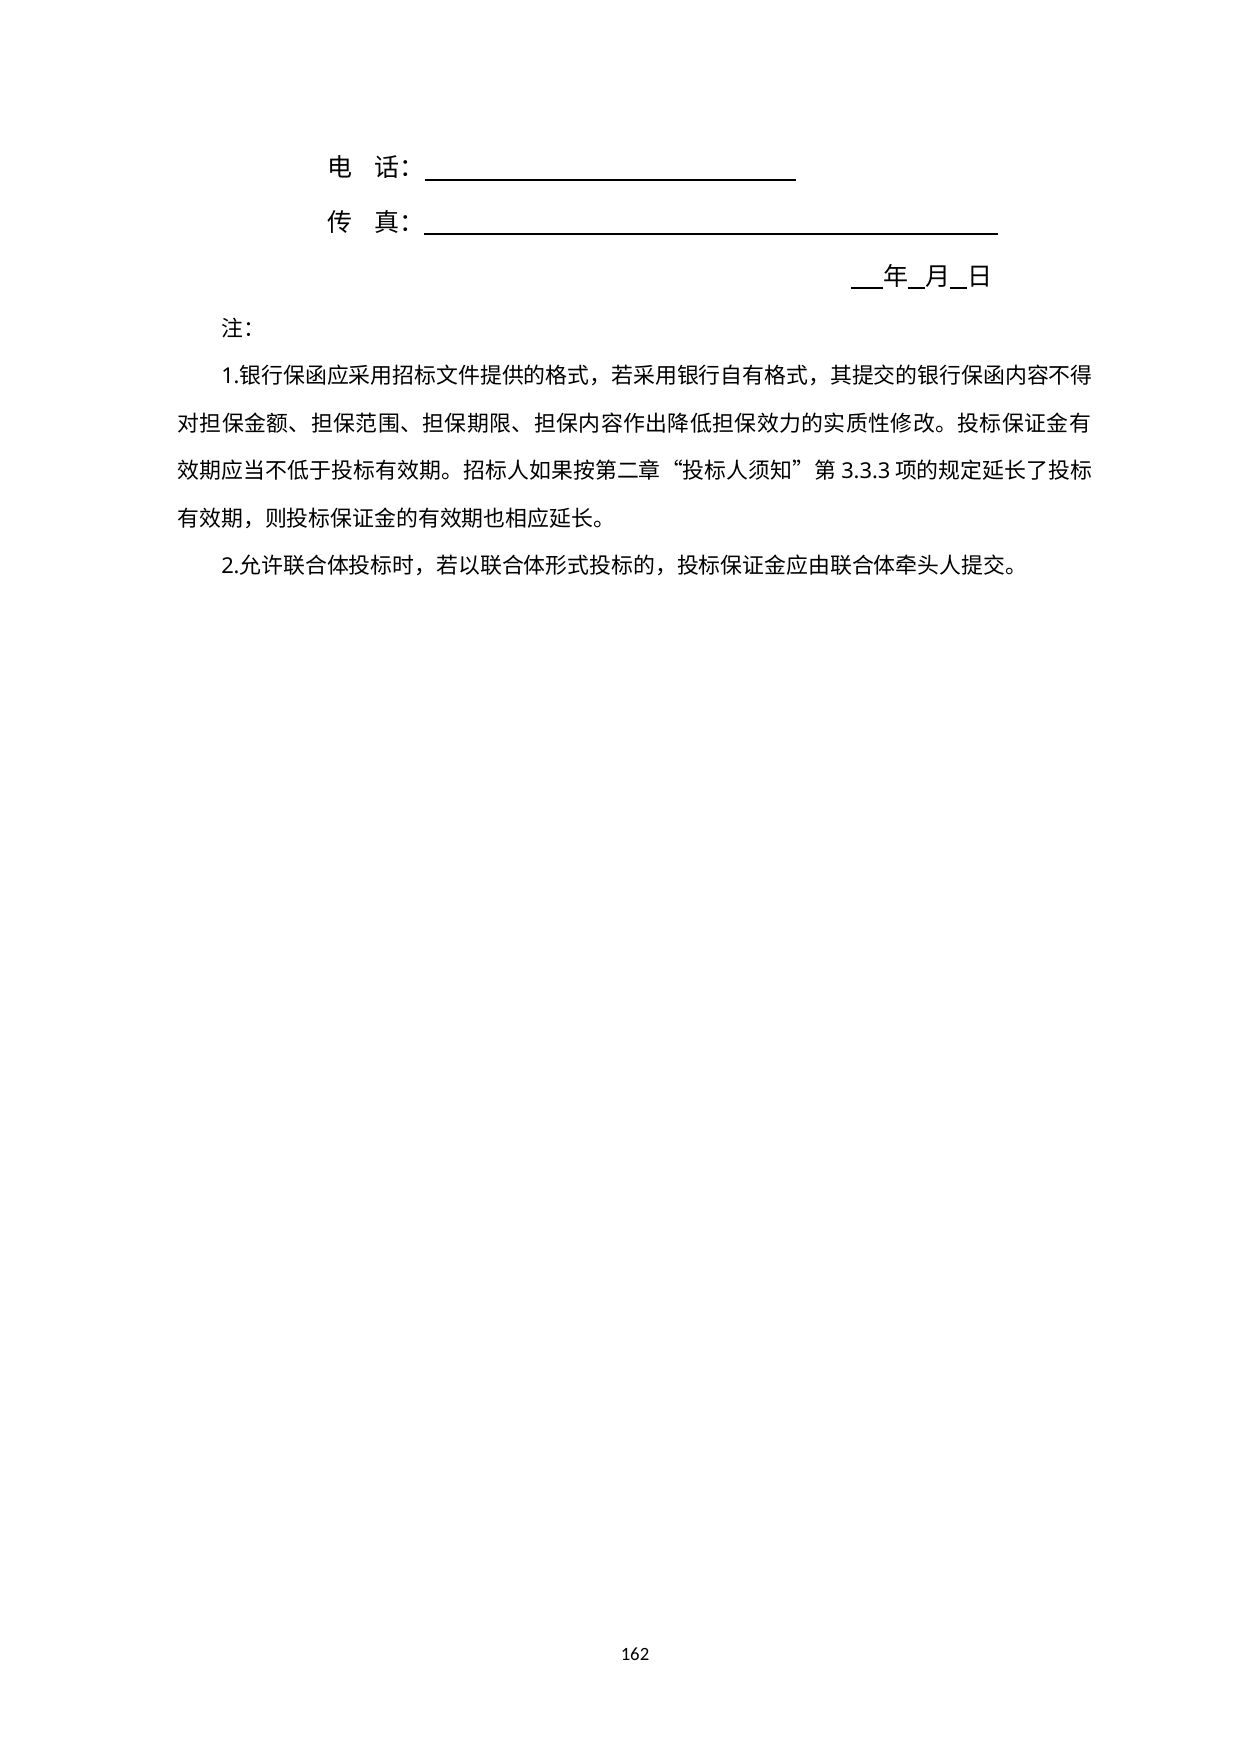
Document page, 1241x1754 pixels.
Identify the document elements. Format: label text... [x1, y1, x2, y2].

text 传 真： [327, 202, 1092, 238]
text 年 月 日 [851, 256, 1092, 293]
text 注： [177, 311, 1092, 342]
text 电 话： [177, 148, 1092, 184]
text 2.允许联合体投标时，若以联合体形式投标的，投标保证金应由联合体牵头人提交。 [177, 548, 1092, 580]
text 1.银行保函应采用招标文件提供的格式，若采用银行自有格式，其提交的银行保函内容不得对担保金额、担保范围、担保期限、担保内容作出降低担保效力的实质性修改。投标保证金有效期应当不低于投标有效期。招标人如果按第二章“投标人须知”第3.3.3项的规定延长了投标有效期，则投标保证金的有效期也相应延长。 [177, 358, 1092, 533]
